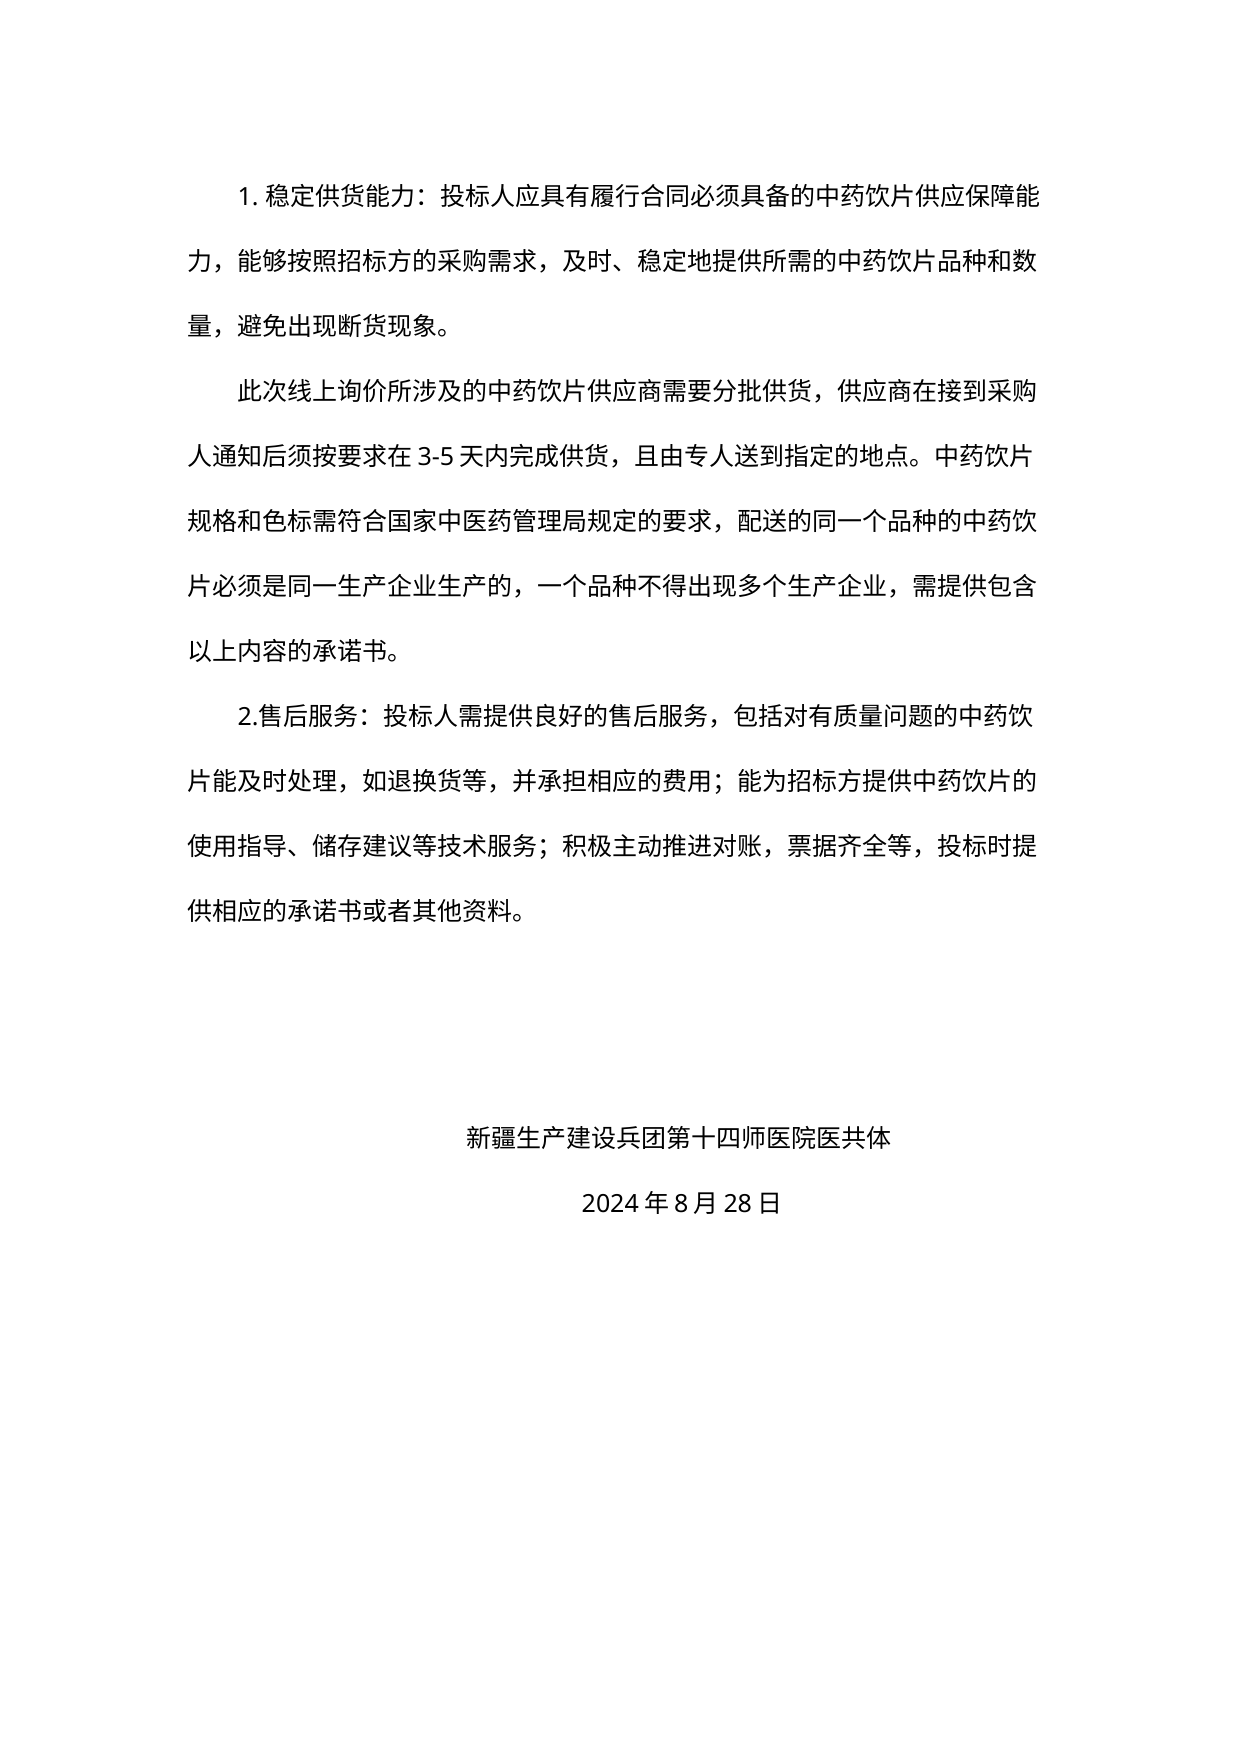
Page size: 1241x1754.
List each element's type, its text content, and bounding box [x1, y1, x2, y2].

list 新疆生产建设兵团第十四师医院医共体 [187, 1104, 1053, 1169]
list 2.售后服务：投标人需提供良好的售后服务，包括对有质量问题的中药饮片能及时处理，如退换货等，并承担相应的费用；能为招标方提供中药饮片的使用指导、储存建议等技术服务；积极主动推进对账，票据齐全等，投标时提供相应的承诺书或者其他资料。 [187, 682, 1053, 942]
text 此次线上询价所涉及的中药饮片供应商需要分批供货，供应商在接到采购人通知后须按要求在3-5天内完成供货，且由专人送到指定的地点。中药饮片规格和色标需符合国家中医药管理局规定的要求，配送的同一个品种的中药饮片必须是同一生产企业生产的，一个品种不得出现多个生产企业，需提供包含以上内容的承诺书。 [187, 357, 1053, 682]
list 2024年8月28日 [187, 1169, 1053, 1234]
text 1. 稳定供货能力：投标人应具有履行合同必须具备的中药饮片供应保障能力，能够按照招标方的采购需求，及时、稳定地提供所需的中药饮片品种和数量，避免出现断货现象。 [187, 162, 1053, 357]
